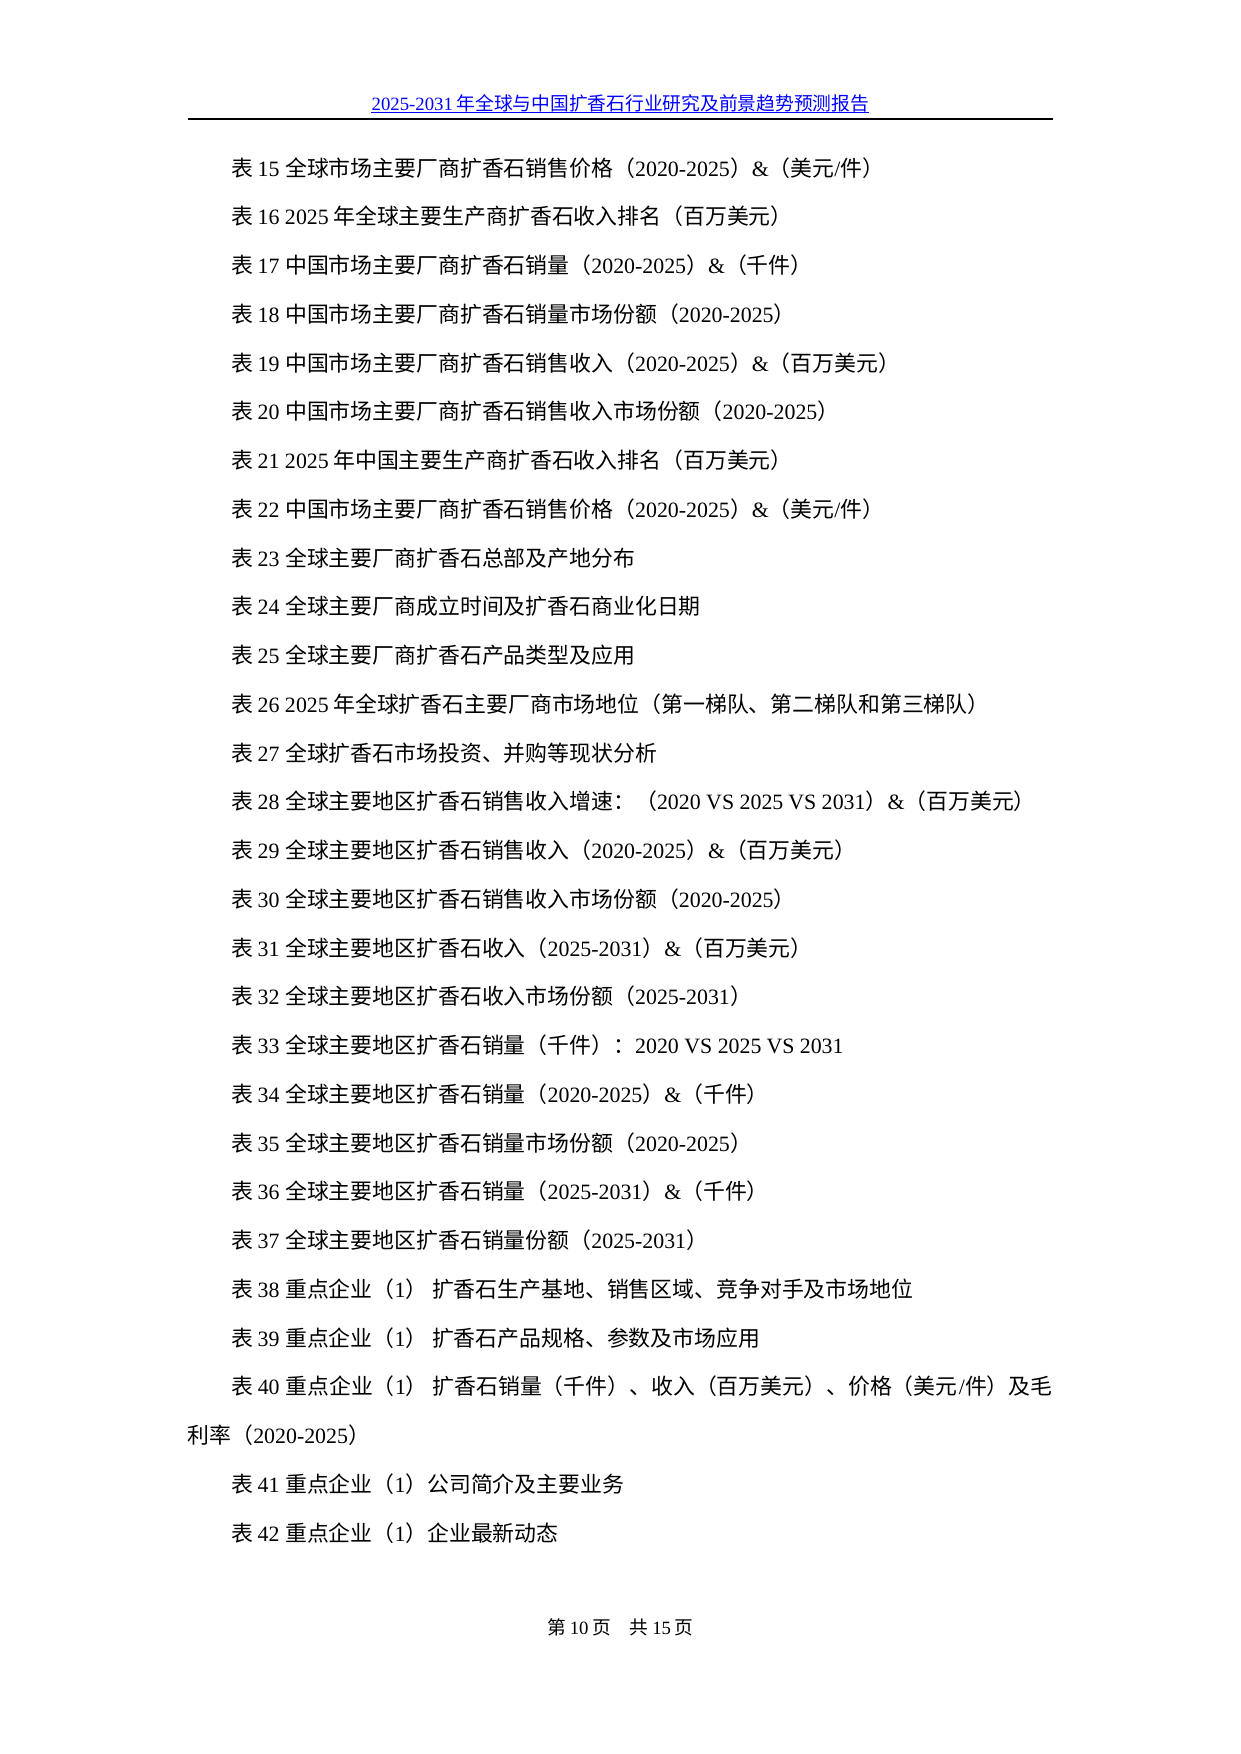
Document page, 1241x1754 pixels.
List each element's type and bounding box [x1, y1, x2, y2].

text [187, 150, 1053, 1548]
